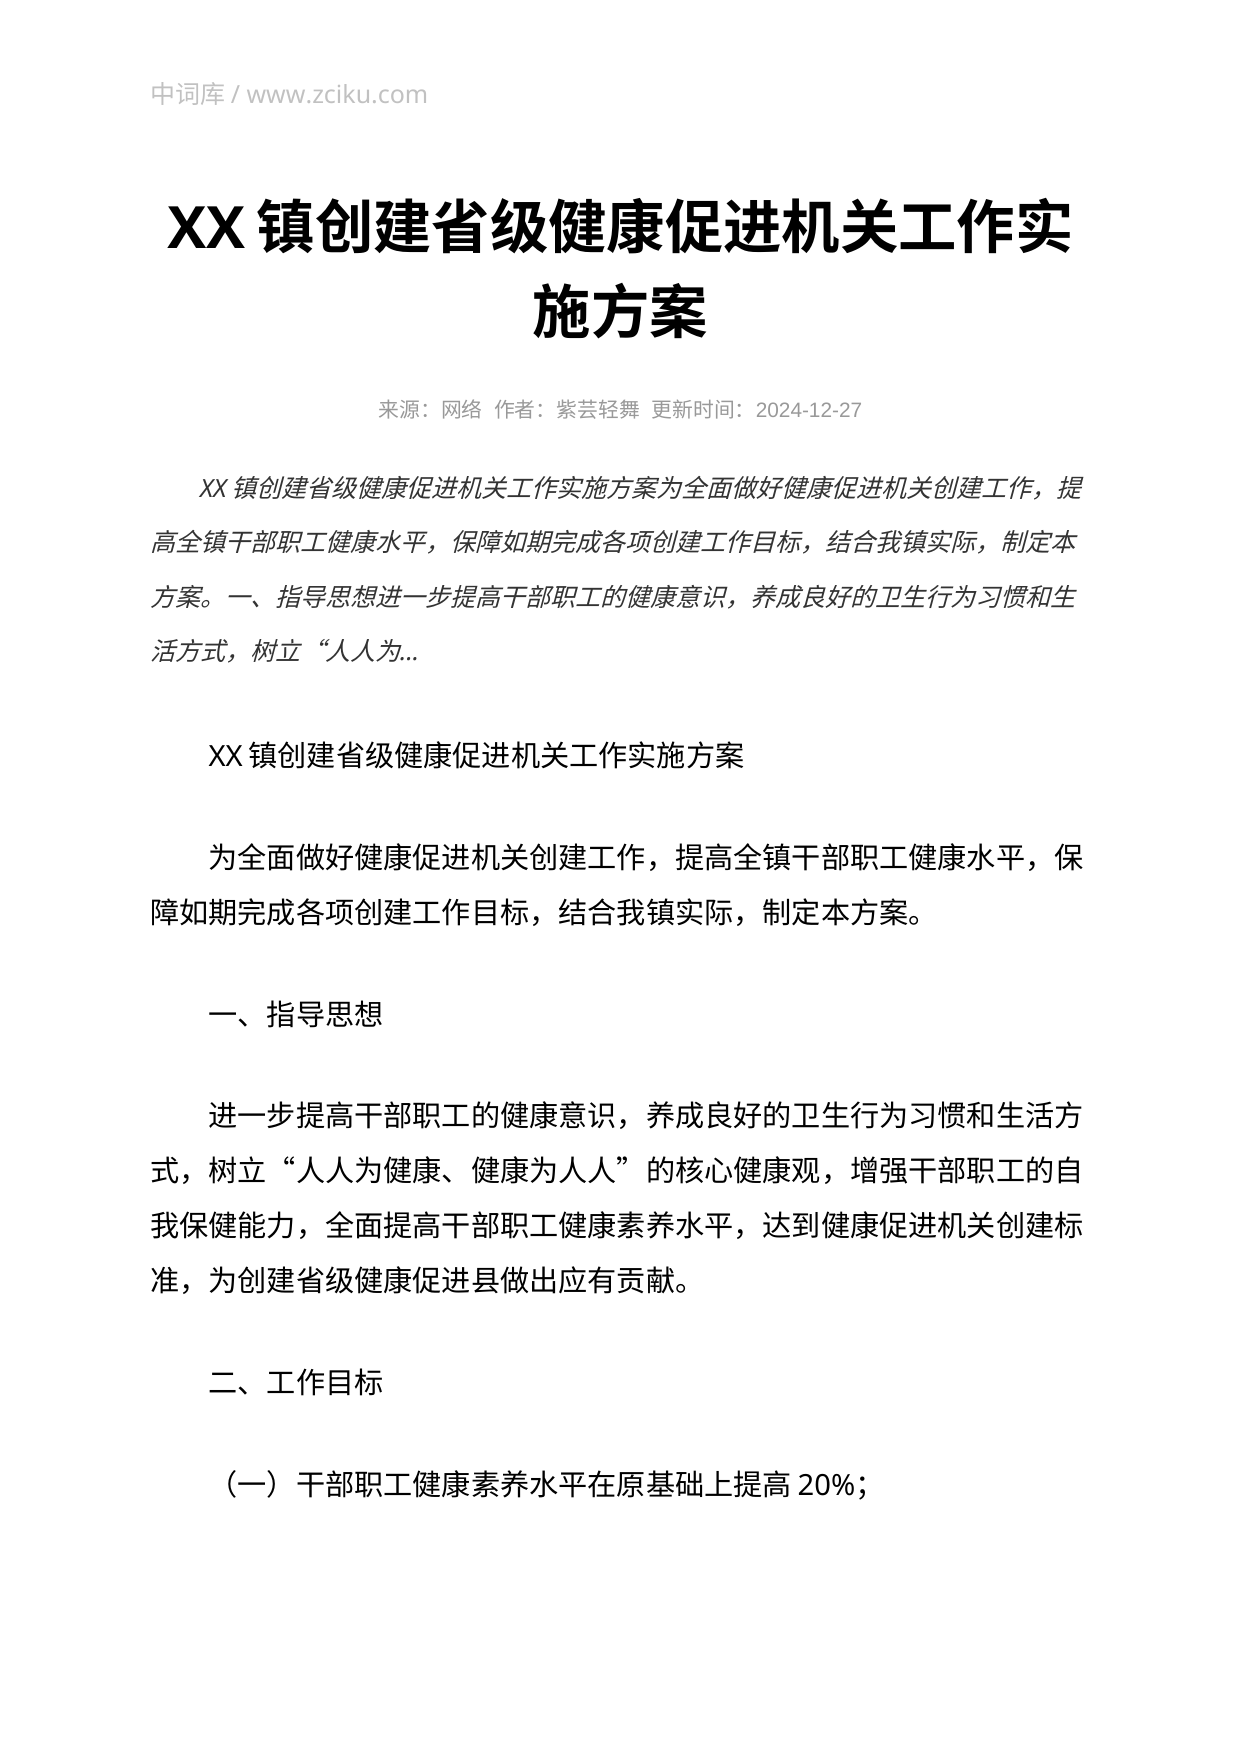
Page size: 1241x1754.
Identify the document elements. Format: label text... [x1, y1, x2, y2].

text 为全面做好健康促进机关创建工作，提高全镇干部职工健康水平，保障如期完成各项创建工作目标，结合我镇实际，制定本方案。 [150, 834, 1090, 932]
text 来源：网络 作者：紫芸轻舞 更新时间：2024-12-27 [150, 397, 1090, 421]
subtitle XX镇创建省级健康促进机关工作实施方案 [150, 181, 1090, 351]
text XX镇创建省级健康促进机关工作实施方案 [150, 733, 1090, 775]
text 二、工作目标 [150, 1359, 1090, 1402]
text XX镇创建省级健康促进机关工作实施方案为全面做好健康促进机关创建工作，提高全镇干部职工健康水平，保障如期完成各项创建工作目标，结合我镇实际，制定本方案。一、指导思想进一步提高干部职工的健康意识，养成良好的卫生行为习惯和生活方式，树立“人人为... [150, 468, 1090, 668]
text （一）干部职工健康素养水平在原基础上提高20%； [150, 1461, 1090, 1504]
text 进一步提高干部职工的健康意识，养成良好的卫生行为习惯和生活方式，树立“人人为健康、健康为人人”的核心健康观，增强干部职工的自我保健能力，全面提高干部职工健康素养水平，达到健康促进机关创建标准，为创建省级健康促进县做出应有贡献。 [150, 1093, 1090, 1300]
text 一、指导思想 [150, 991, 1090, 1033]
